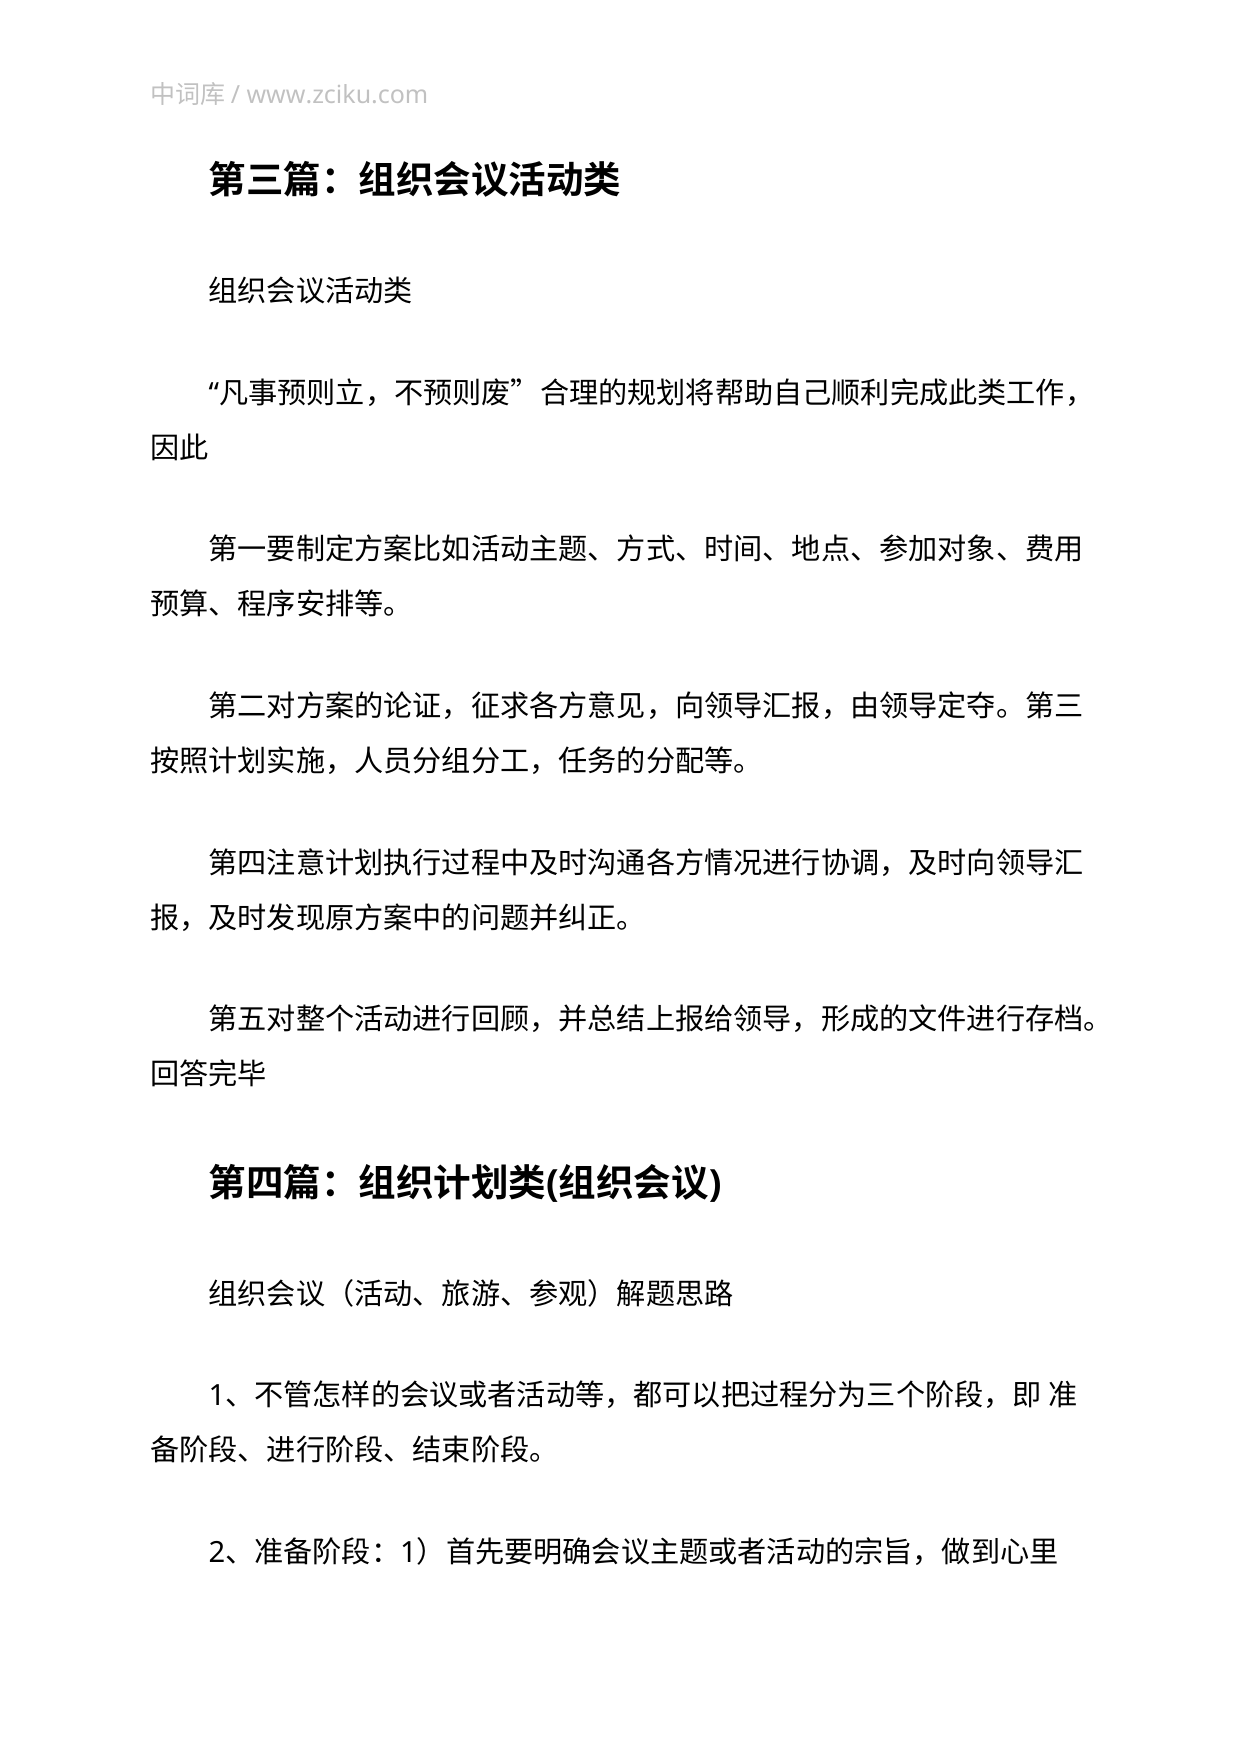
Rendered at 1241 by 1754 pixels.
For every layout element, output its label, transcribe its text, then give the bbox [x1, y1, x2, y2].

text 第四注意计划执行过程中及时沟通各方情况进行协调，及时向领导汇报，及时发现原方案中的问题并纠正。 [150, 839, 1090, 936]
text 第四篇：组织计划类(组织会议) [150, 1153, 1090, 1207]
text 组织会议（活动、旅游、参观）解题思路 [150, 1270, 1090, 1312]
text 第二对方案的论证，征求各方意见，向领导汇报，由领导定夺。第三按照计划实施，人员分组分工，任务的分配等。 [150, 683, 1090, 780]
text 第一要制定方案比如活动主题、方式、时间、地点、参加对象、费用预算、程序安排等。 [150, 526, 1090, 623]
text 第五对整个活动进行回顾，并总结上报给领导，形成的文件进行存档。回答完毕 [150, 996, 1090, 1093]
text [150, 1529, 1090, 1571]
text 1、不管怎样的会议或者活动等，都可以把过程分为三个阶段，即 准备阶段、进行阶段、结束阶段。 [150, 1372, 1090, 1469]
text 组织会议活动类 [150, 267, 1090, 310]
text 第三篇：组织会议活动类 [150, 150, 1090, 204]
text “凡事预则立，不预则废”合理的规划将帮助自己顺利完成此类工作，因此 [150, 369, 1090, 466]
